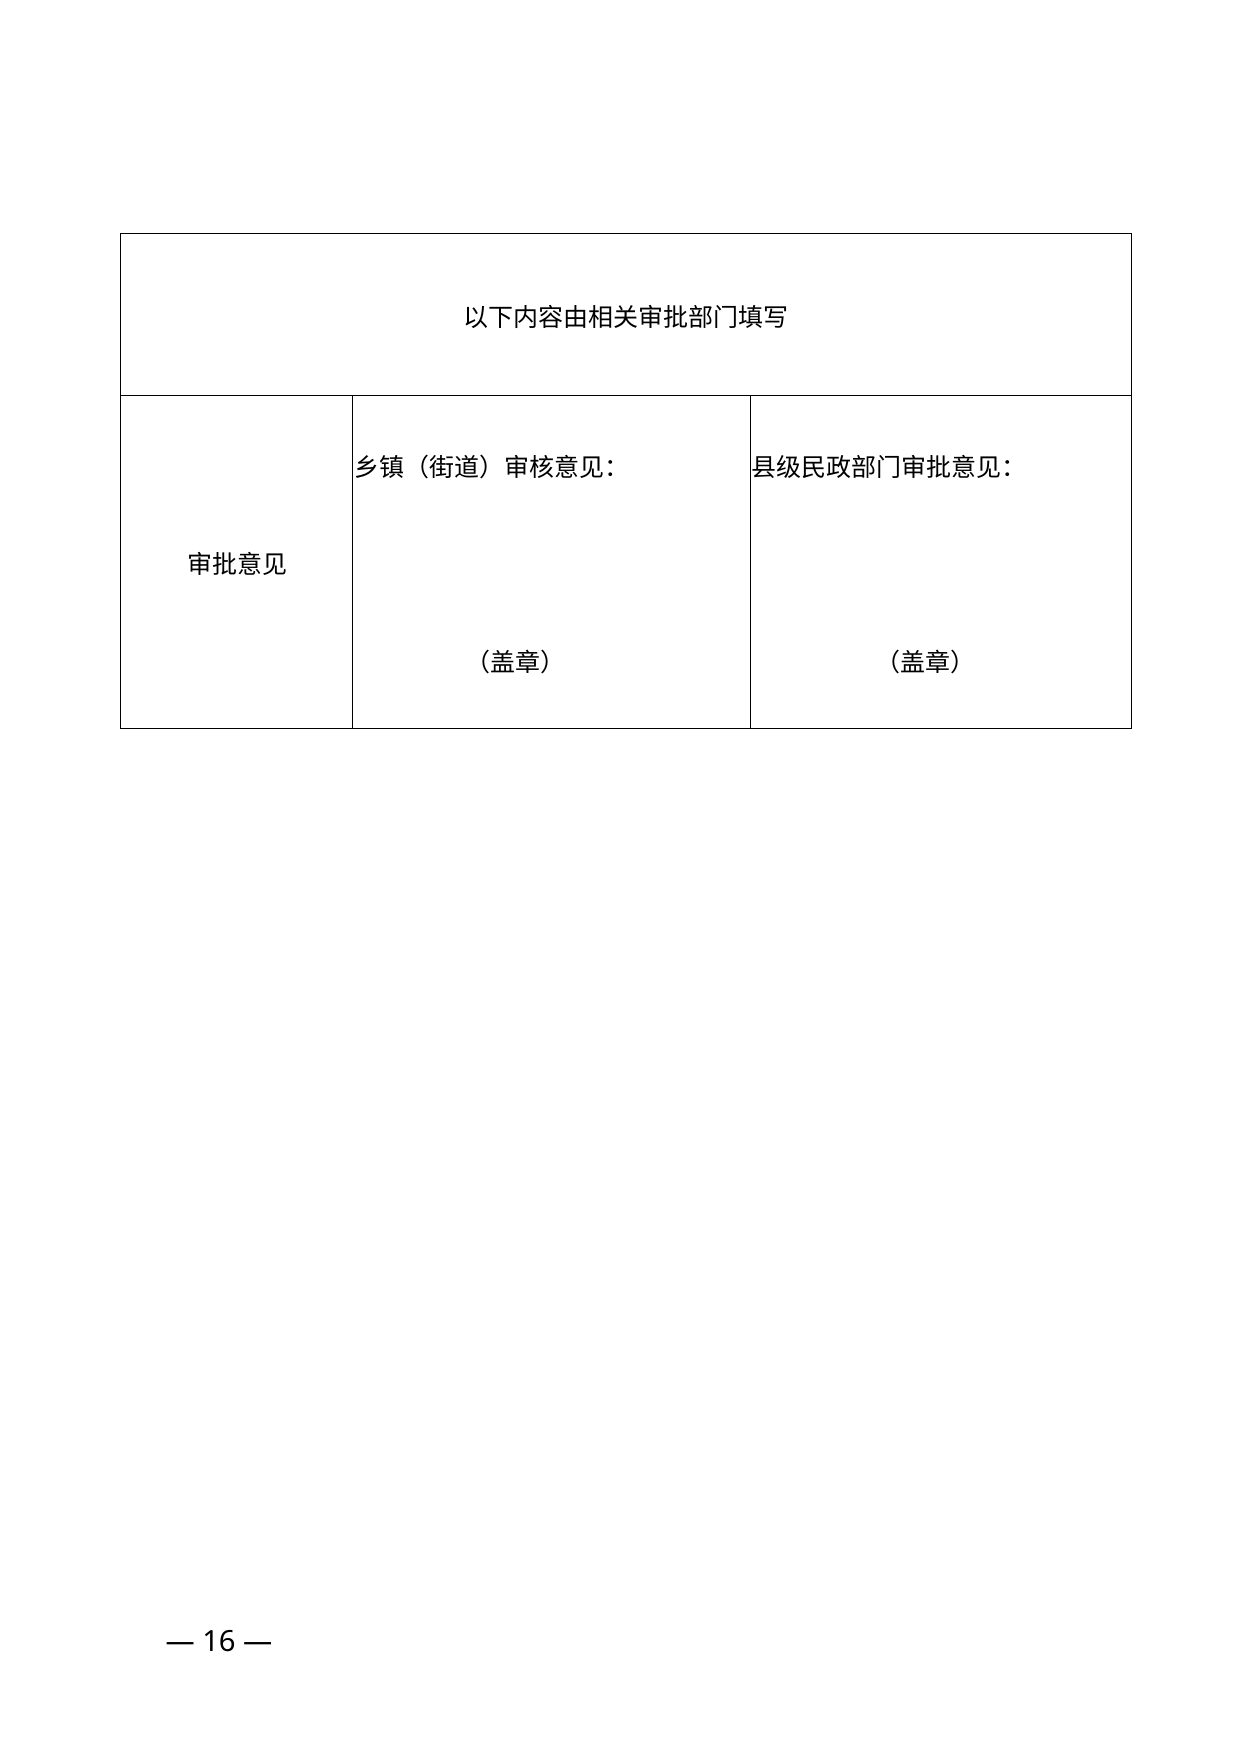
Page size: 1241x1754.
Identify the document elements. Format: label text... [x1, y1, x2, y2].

table_cell 乡镇（街道）审核意见： （盖章） [353, 396, 750, 727]
table_cell 以下内容由相关审批部门填写 [121, 234, 1131, 395]
table_cell 县级民政部门审批意见： （盖章） [751, 396, 1131, 727]
table_cell 审批意见 [121, 396, 352, 727]
